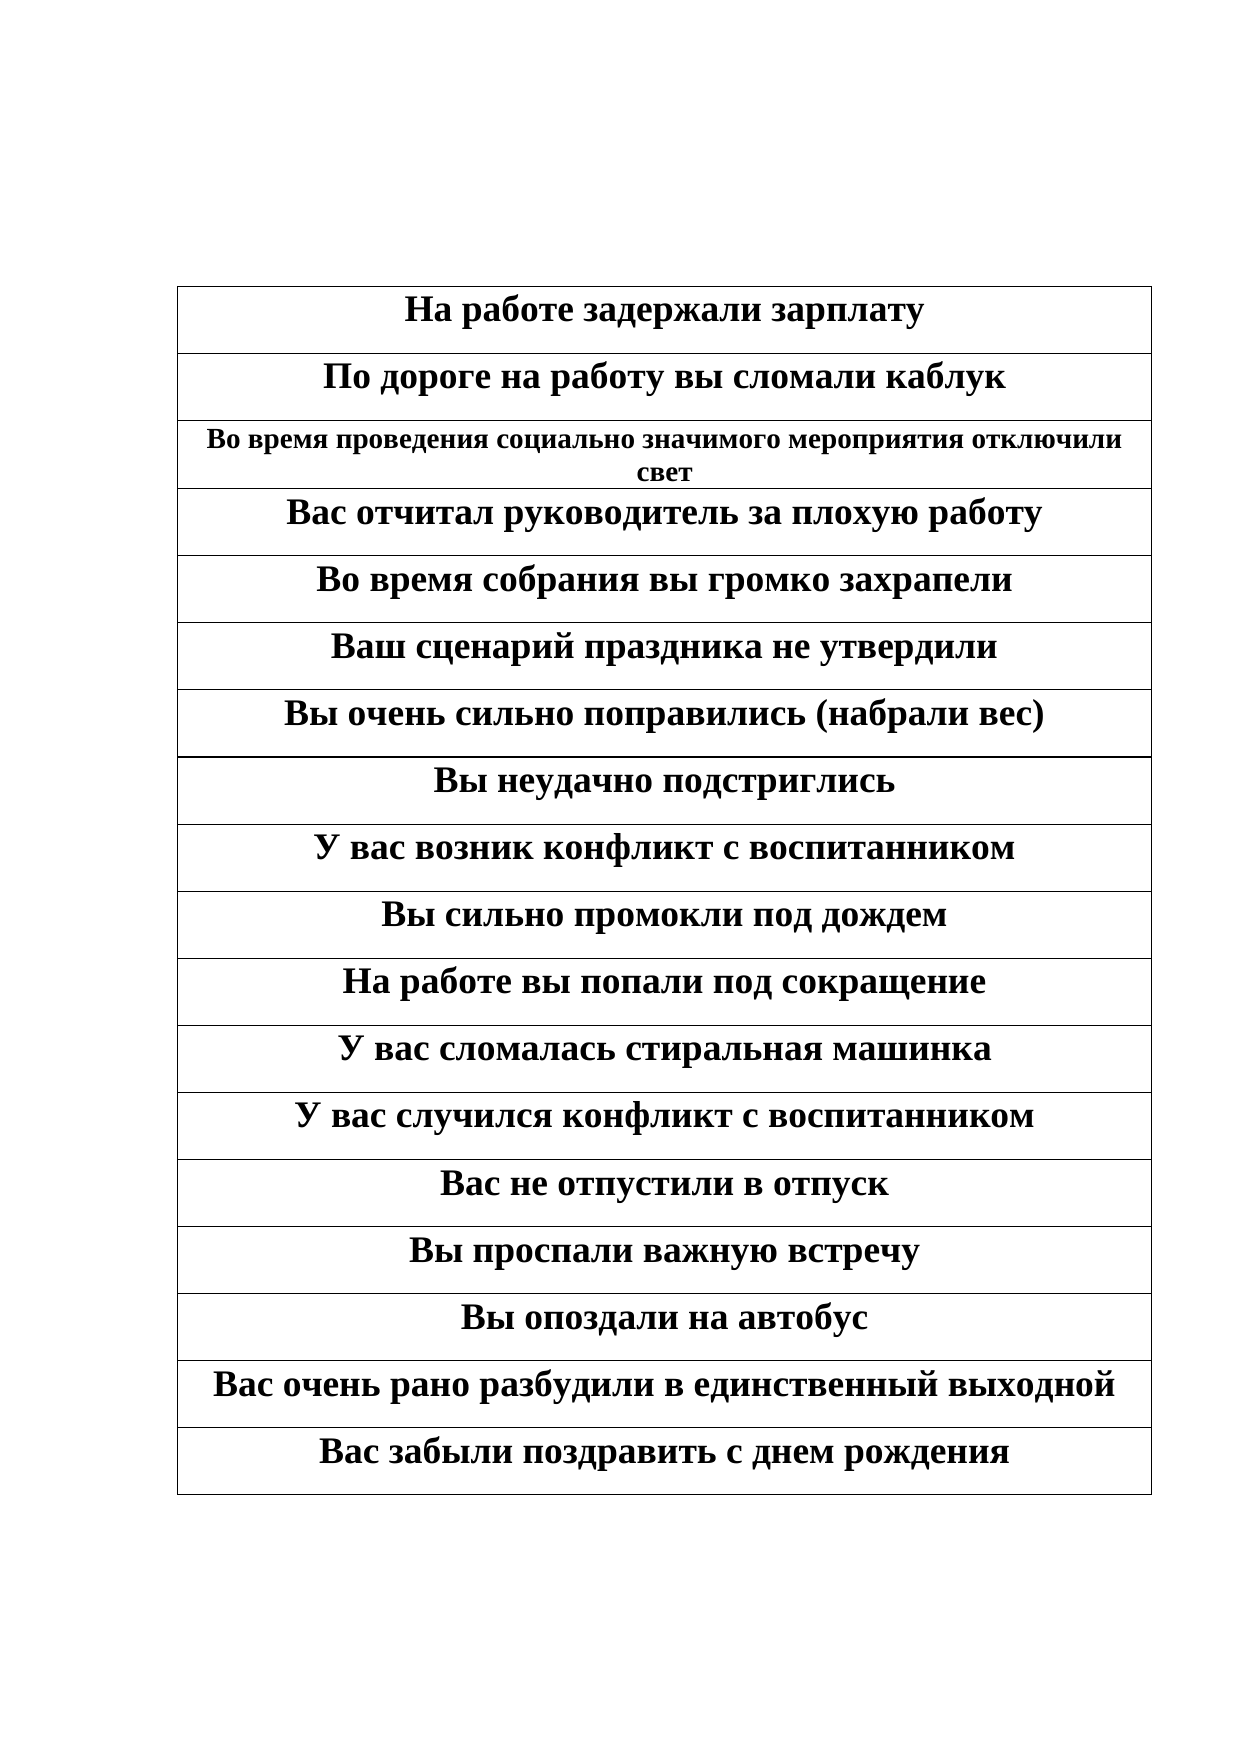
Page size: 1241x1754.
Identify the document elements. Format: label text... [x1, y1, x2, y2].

table_cell Вы очень сильно поправились (набрали вес) [178, 690, 1151, 756]
table_cell Вас не отпустили в отпуск [178, 1160, 1151, 1226]
table_header На работе задержали зарплату [178, 287, 1151, 353]
table_cell Вас забыли поздравить с днем рождения [178, 1428, 1151, 1494]
table_cell Вы сильно промокли под дождем [178, 892, 1151, 958]
table_cell У вас случился конфликт с воспитанником [178, 1093, 1151, 1159]
table_cell Вас отчитал руководитель за плохую работу [178, 489, 1151, 555]
table_cell Ваш сценарий праздника не утвердили [178, 623, 1151, 689]
table_cell На работе вы попали под сокращение [178, 959, 1151, 1025]
table_cell Во время проведения социально значимого мероприятия отключили свет [178, 421, 1151, 488]
table_cell Вы проспали важную встречу [178, 1227, 1151, 1293]
table_cell Вы опоздали на автобус [178, 1294, 1151, 1360]
table_cell Во время собрания вы громко захрапели [178, 556, 1151, 622]
table_cell По дороге на работу вы сломали каблук [178, 354, 1151, 420]
table_cell У вас сломалась стиральная машинка [178, 1026, 1151, 1092]
table_cell У вас возник конфликт с воспитанником [178, 825, 1151, 891]
table_cell Вы неудачно подстриглись [178, 758, 1151, 823]
table_cell Вас очень рано разбудили в единственный выходной [178, 1361, 1151, 1427]
